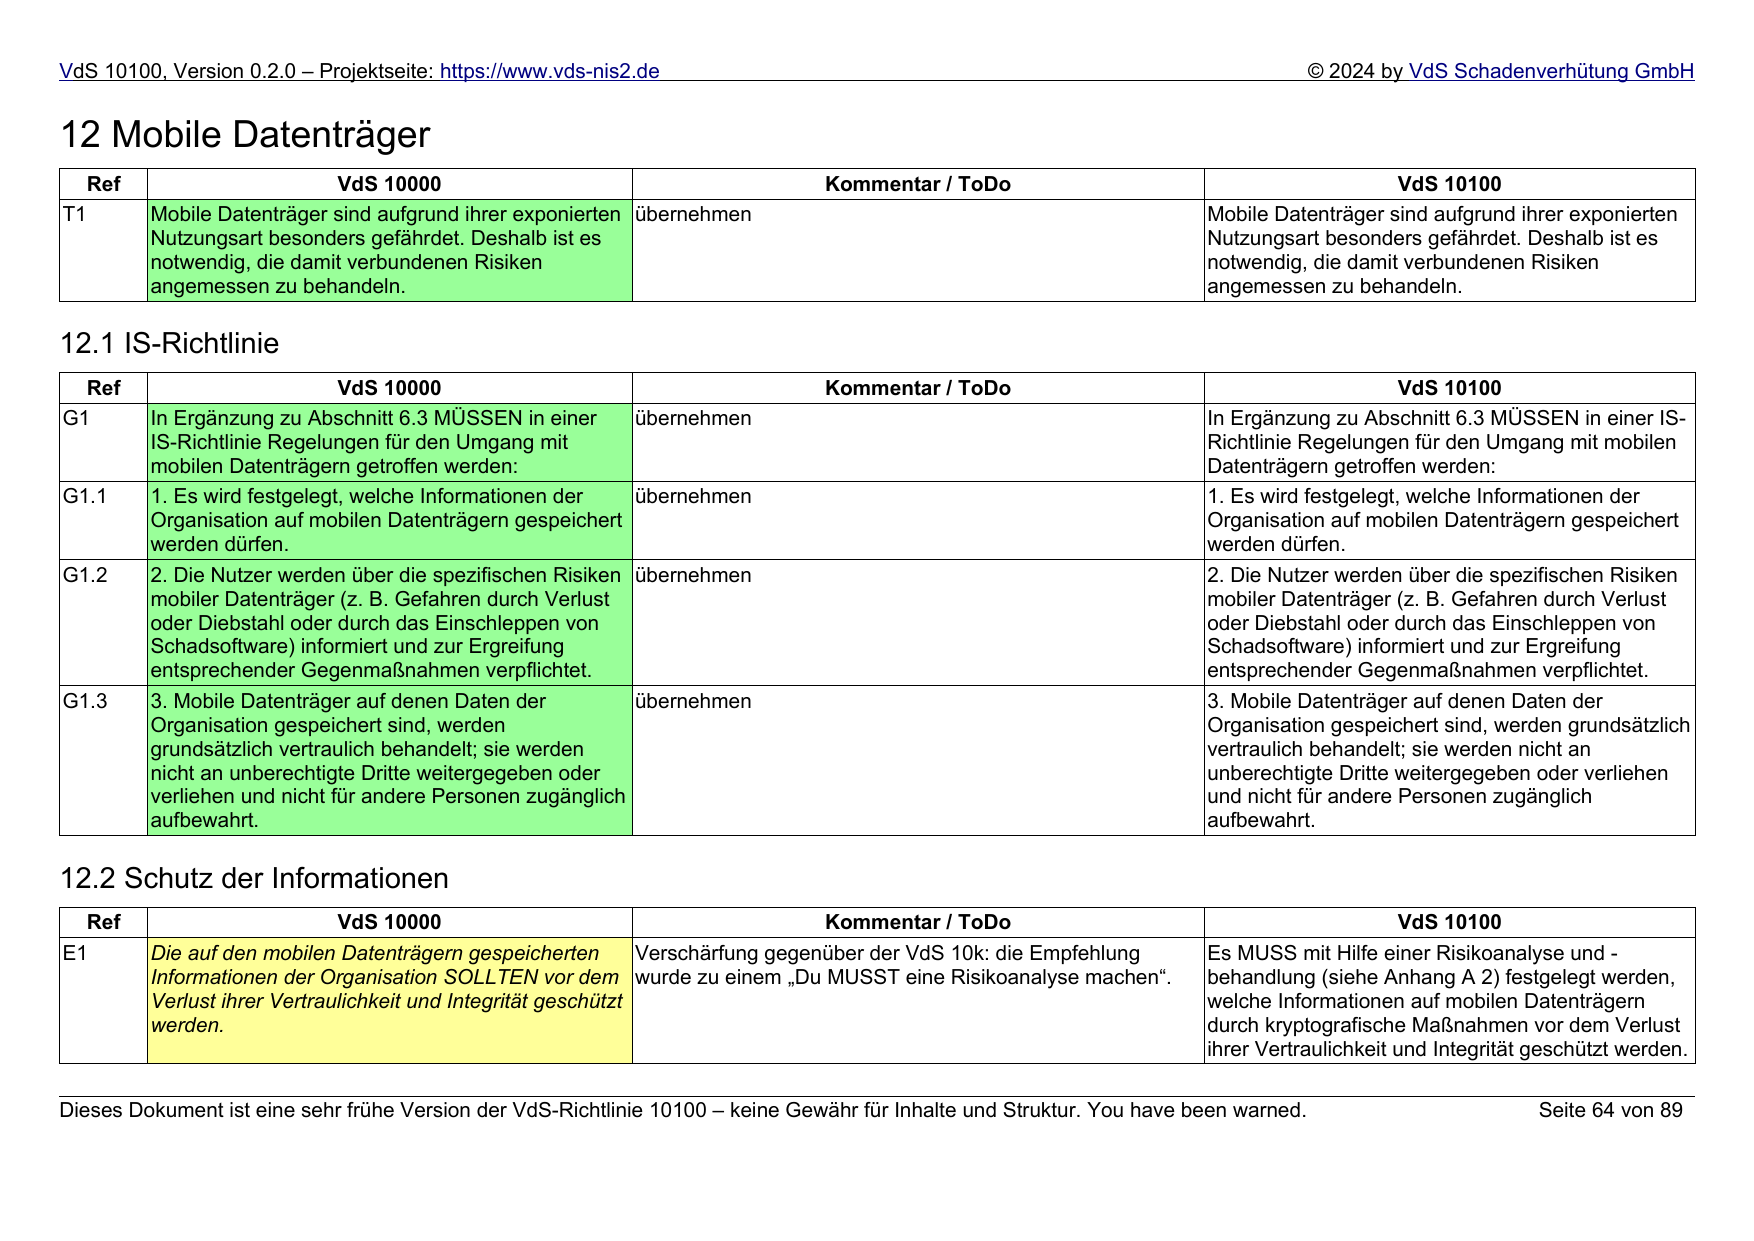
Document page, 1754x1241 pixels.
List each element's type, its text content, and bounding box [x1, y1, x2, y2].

table_header VdS 10000 [148, 908, 632, 937]
table_header VdS 10100 [1205, 169, 1695, 198]
table_header Kommentar / ToDo [633, 169, 1204, 198]
table_header Ref [60, 169, 147, 198]
table_cell Mobile Datenträger sind aufgrund ihrer exponierten Nutzungsart besonders gefährdet. Deshalb ist es notwendig, die damit verbundenen Risiken angemessen zu behandeln. [1205, 200, 1695, 301]
table_cell 2. Die Nutzer werden über die spezifischen Risiken mobiler Datenträger (z. B. Gefahren durch Verlust oder Diebstahl oder durch das Einschleppen von Schadsoftware) informiert und zur Ergreifung entsprechender Gegenmaßnahmen verpflichtet. [148, 560, 632, 685]
table_cell T1 [60, 200, 147, 301]
table_cell 2. Die Nutzer werden über die spezifischen Risiken mobiler Datenträger (z. B. Gefahren durch Verlust oder Diebstahl oder durch das Einschleppen von Schadsoftware) informiert und zur Ergreifung entsprechender Gegenmaßnahmen verpflichtet. [1205, 560, 1695, 685]
table_header VdS 10000 [148, 373, 632, 402]
table_cell 1. Es wird festgelegt, welche Informationen der Organisation auf mobilen Datenträgern gespeichert werden dürfen. [148, 482, 632, 559]
table_cell übernehmen [633, 686, 1204, 835]
subtitle 12.1 IS-Richtlinie [59, 326, 1695, 360]
table_cell übernehmen [633, 482, 1204, 559]
table_cell Die auf den mobilen Datenträgern gespeicherten Informationen der Organisation SOLLTEN vor dem Verlust ihrer Vertraulichkeit und Integrität geschützt werden. [148, 938, 632, 1063]
table_header VdS 10000 [148, 169, 632, 198]
table_cell In Ergänzung zu Abschnitt 6.3 MÜSSEN in einer IS-Richtlinie Regelungen für den Umgang mit mobilen Datenträgern getroffen werden: [1205, 404, 1695, 481]
table_cell G1.2 [60, 560, 147, 685]
table_cell Mobile Datenträger sind aufgrund ihrer exponierten Nutzungsart besonders gefährdet. Deshalb ist es notwendig, die damit verbundenen Risiken angemessen zu behandeln. [148, 200, 632, 301]
subtitle 12.2 Schutz der Informationen [59, 861, 1695, 894]
table_cell G1.3 [60, 686, 147, 835]
table_header Kommentar / ToDo [633, 373, 1204, 402]
table_cell übernehmen [633, 404, 1204, 481]
table_cell In Ergänzung zu Abschnitt 6.3 MÜSSEN in einer IS-Richtlinie Regelungen für den Umgang mit mobilen Datenträgern getroffen werden: [148, 404, 632, 481]
table_cell übernehmen [633, 200, 1204, 301]
table_cell E1 [60, 938, 147, 1063]
table_header Ref [60, 908, 147, 937]
table_header Ref [60, 373, 147, 402]
table_header VdS 10100 [1205, 373, 1695, 402]
table_cell 1. Es wird festgelegt, welche Informationen der Organisation auf mobilen Datenträgern gespeichert werden dürfen. [1205, 482, 1695, 559]
table_cell übernehmen [633, 560, 1204, 685]
subtitle 12 Mobile Datenträger [59, 112, 1695, 156]
table_cell Es MUSS mit Hilfe einer Risikoanalyse und -behandlung (siehe Anhang A 2) festgelegt werden, welche Informationen auf mobilen Datenträgern durch kryptografische Maßnahmen vor dem Verlust ihrer Vertraulichkeit und Integrität geschützt werden. [1205, 938, 1695, 1063]
table_header VdS 10100 [1205, 908, 1695, 937]
table_header Kommentar / ToDo [633, 908, 1204, 937]
table_cell G1 [60, 404, 147, 481]
table_cell G1.1 [60, 482, 147, 559]
table_cell Verschärfung gegenüber der VdS 10k: die Empfehlung wurde zu einem „Du MUSST eine Risikoanalyse machen“. [633, 938, 1204, 1063]
table_cell 3. Mobile Datenträger auf denen Daten der Organisation gespeichert sind, werden grundsätzlich vertraulich behandelt; sie werden nicht an unberechtigte Dritte weitergegeben oder verliehen und nicht für andere Personen zugänglich aufbewahrt. [148, 686, 632, 835]
table_cell 3. Mobile Datenträger auf denen Daten der Organisation gespeichert sind, werden grundsätzlich vertraulich behandelt; sie werden nicht an unberechtigte Dritte weitergegeben oder verliehen und nicht für andere Personen zugänglich aufbewahrt. [1205, 686, 1695, 835]
